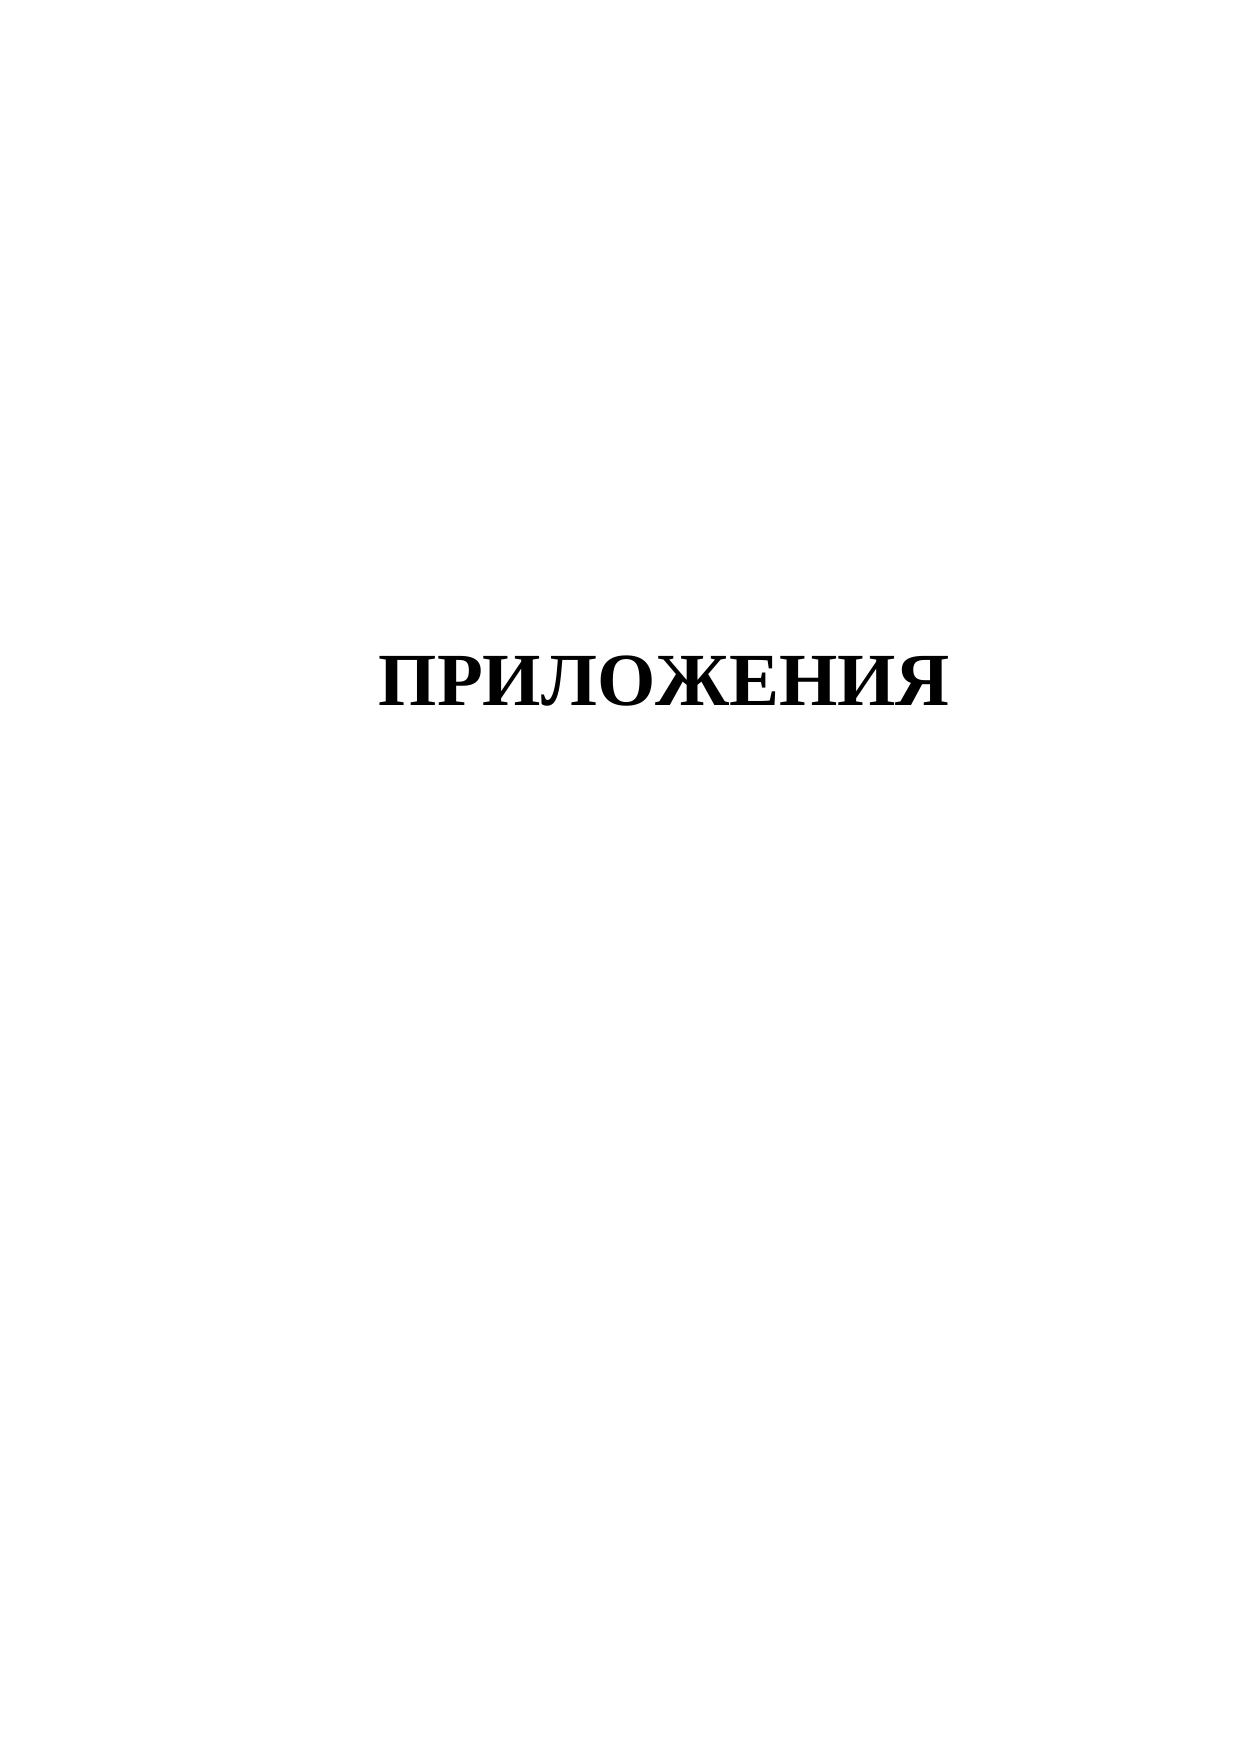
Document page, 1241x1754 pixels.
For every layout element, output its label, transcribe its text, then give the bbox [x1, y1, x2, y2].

text ПРИЛОЖЕНИЯ [177, 636, 1152, 722]
